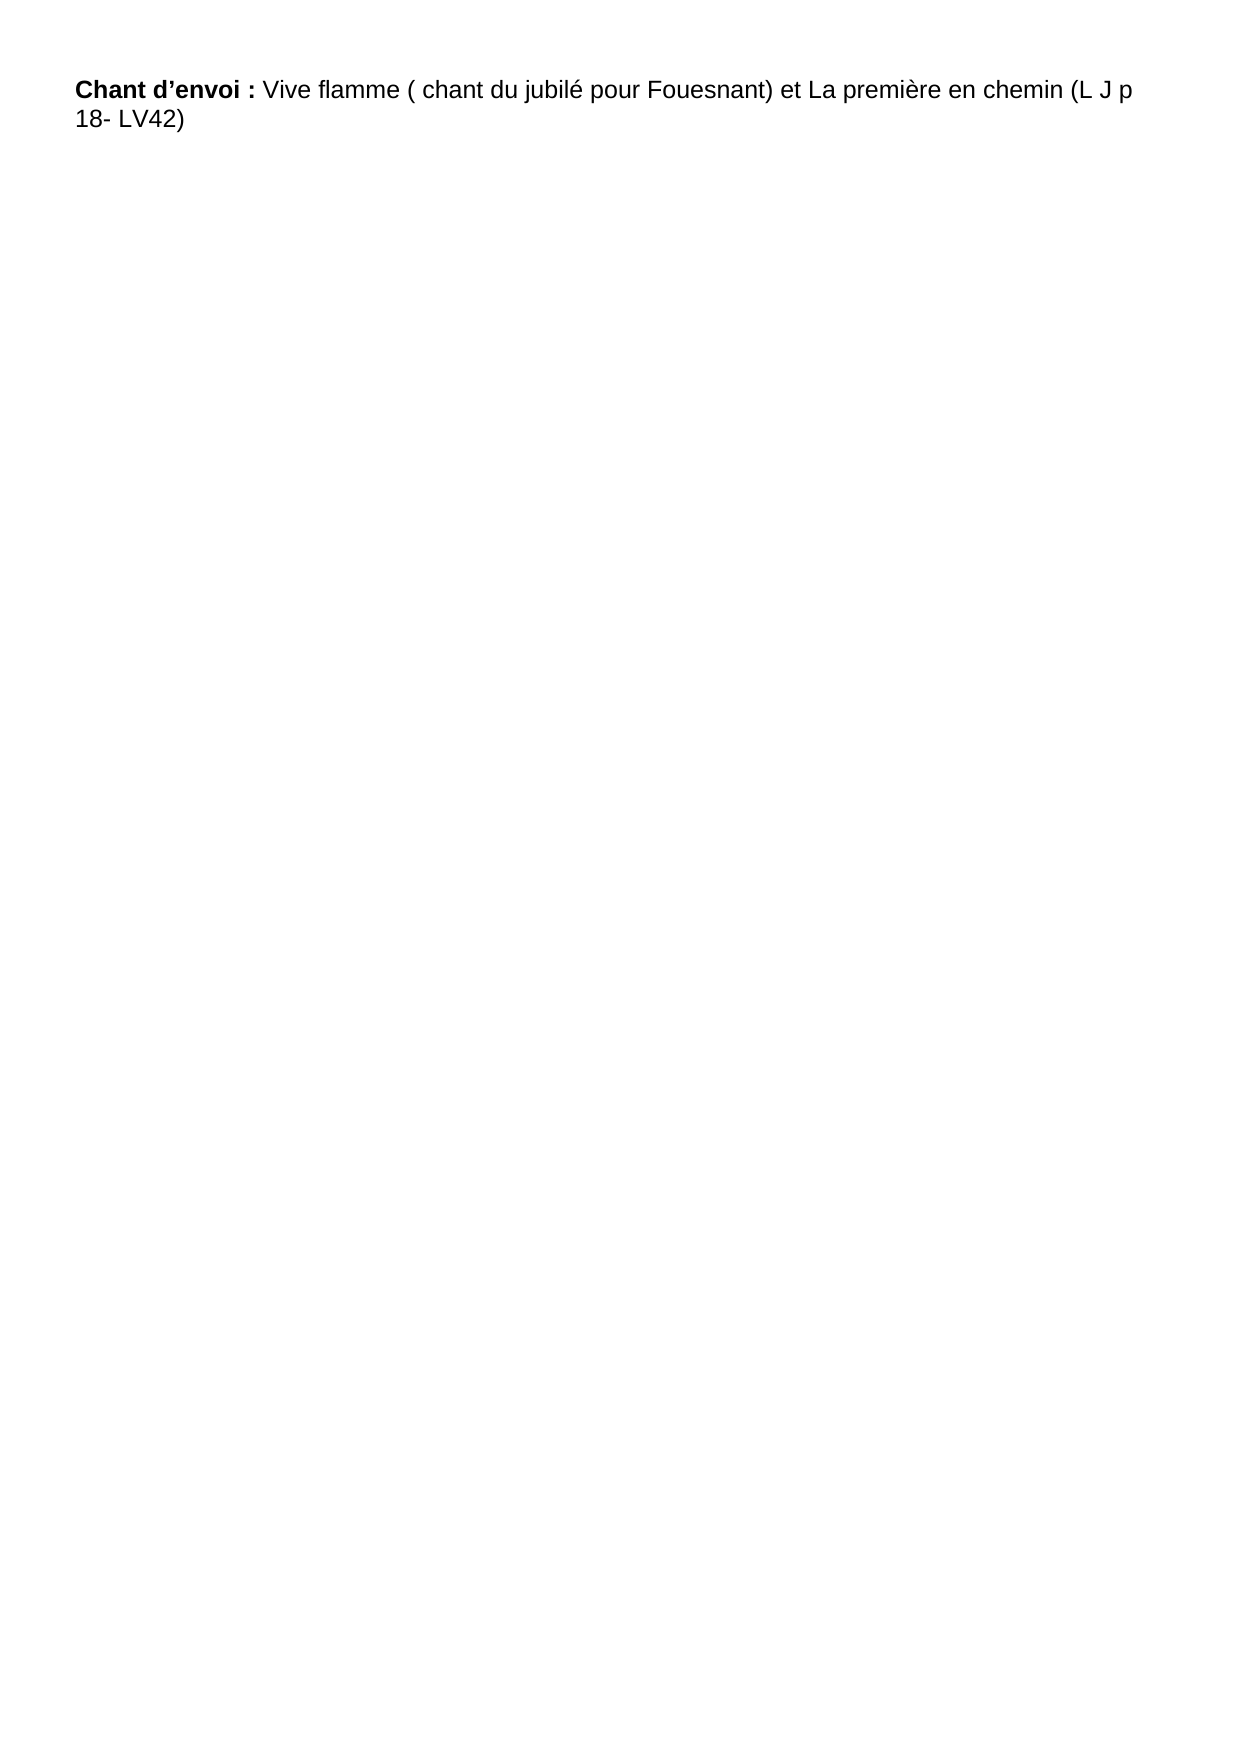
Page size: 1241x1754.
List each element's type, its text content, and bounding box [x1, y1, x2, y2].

text Chant d’envoi : Vive flamme ( chant du jubilé pour Fouesnant) et La première en chemin (L J p 18- LV42) [75, 75, 1165, 132]
